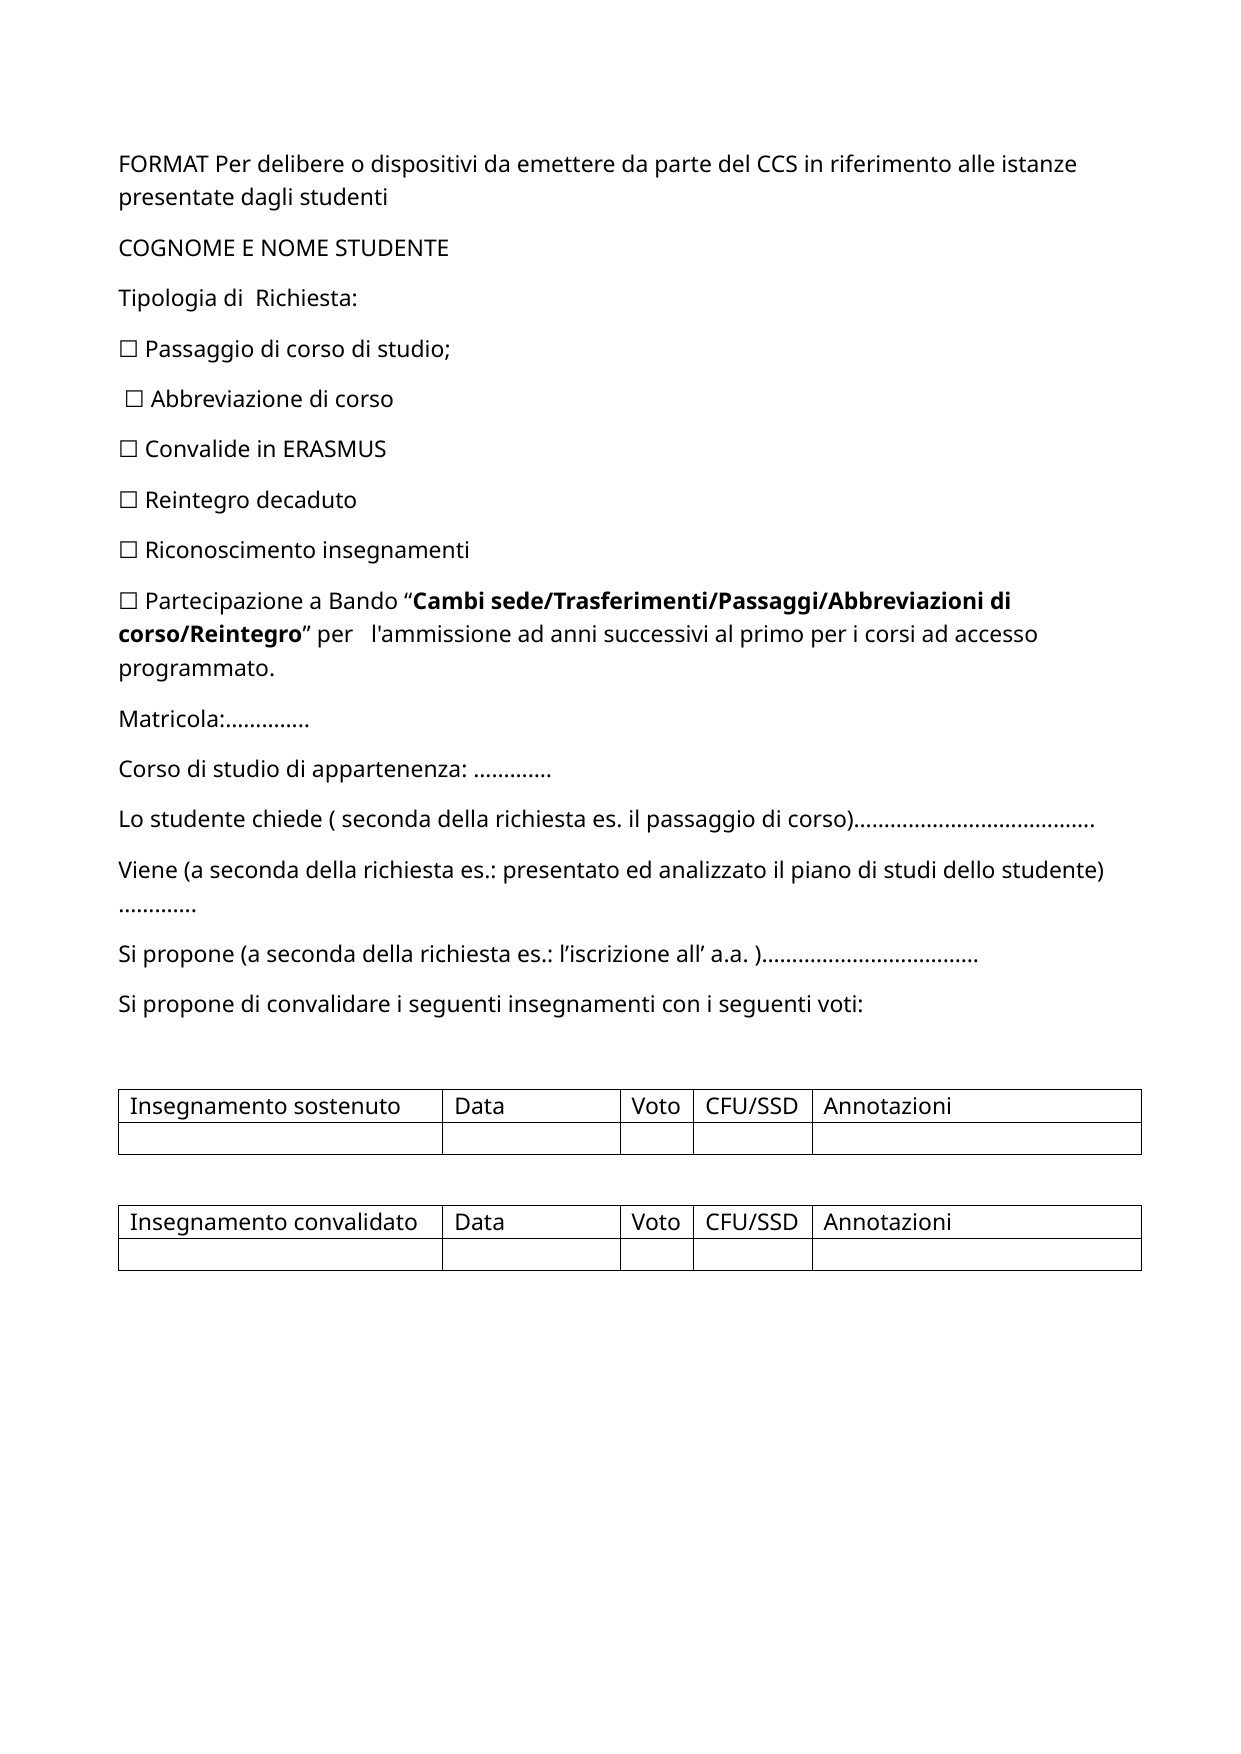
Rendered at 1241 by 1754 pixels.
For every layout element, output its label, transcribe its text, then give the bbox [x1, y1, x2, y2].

table_cell [813, 1239, 1141, 1270]
table_header Voto [621, 1206, 693, 1238]
table_cell [694, 1123, 812, 1154]
text Viene (a seconda della richiesta es.: presentato ed analizzato il piano di studi dello studente)…………. [118, 854, 1122, 919]
table_header Insegnamento convalidato [119, 1206, 442, 1238]
table_header Insegnamento sostenuto [119, 1090, 442, 1122]
table_header Data [443, 1090, 620, 1122]
text Si propone di convalidare i seguenti insegnamenti con i seguenti voti: [118, 988, 1122, 1020]
text COGNOME E NOME STUDENTE [118, 232, 1122, 263]
table_cell [813, 1123, 1141, 1154]
text FORMAT Per delibere o dispositivi da emettere da parte del CCS in riferimento alle istanze presentate dagli studenti [118, 148, 1122, 213]
text ☐ Abbreviazione di corso [118, 383, 1122, 414]
text ☐ Convalide in ERASMUS [118, 433, 1122, 465]
table_cell [119, 1123, 442, 1154]
table_header CFU/SSD [694, 1090, 812, 1122]
table_header Data [443, 1206, 620, 1238]
table_cell [443, 1239, 620, 1270]
text ☐ Reintegro decaduto [118, 484, 1122, 515]
table_header CFU/SSD [694, 1206, 812, 1238]
text Corso di studio di appartenenza: …………. [118, 753, 1122, 784]
table_header Voto [621, 1090, 693, 1122]
table_cell [621, 1239, 693, 1270]
text Matricola:………….. [118, 703, 1122, 734]
text Tipologia di Richiesta: [118, 282, 1122, 313]
text ☐ Riconoscimento insegnamenti [118, 534, 1122, 566]
text Si propone (a seconda della richiesta es.: l’iscrizione all’ a.a. )……………………………… [118, 938, 1122, 969]
text ☐ Passaggio di corso di studio; [118, 333, 1122, 364]
text ☐ Partecipazione a Bando “Cambi sede/Trasferimenti/Passaggi/Abbreviazioni di corso/Reintegro” per l'ammissione ad anni successivi al primo per i corsi ad accesso programmato. [118, 585, 1122, 683]
table_cell [119, 1239, 442, 1270]
table_cell [443, 1123, 620, 1154]
text Lo studente chiede ( seconda della richiesta es. il passaggio di corso)…………………………………. [118, 803, 1122, 835]
table_cell [621, 1123, 693, 1154]
table_header Annotazioni [813, 1206, 1141, 1238]
table_header Annotazioni [813, 1090, 1141, 1122]
table_cell [694, 1239, 812, 1270]
